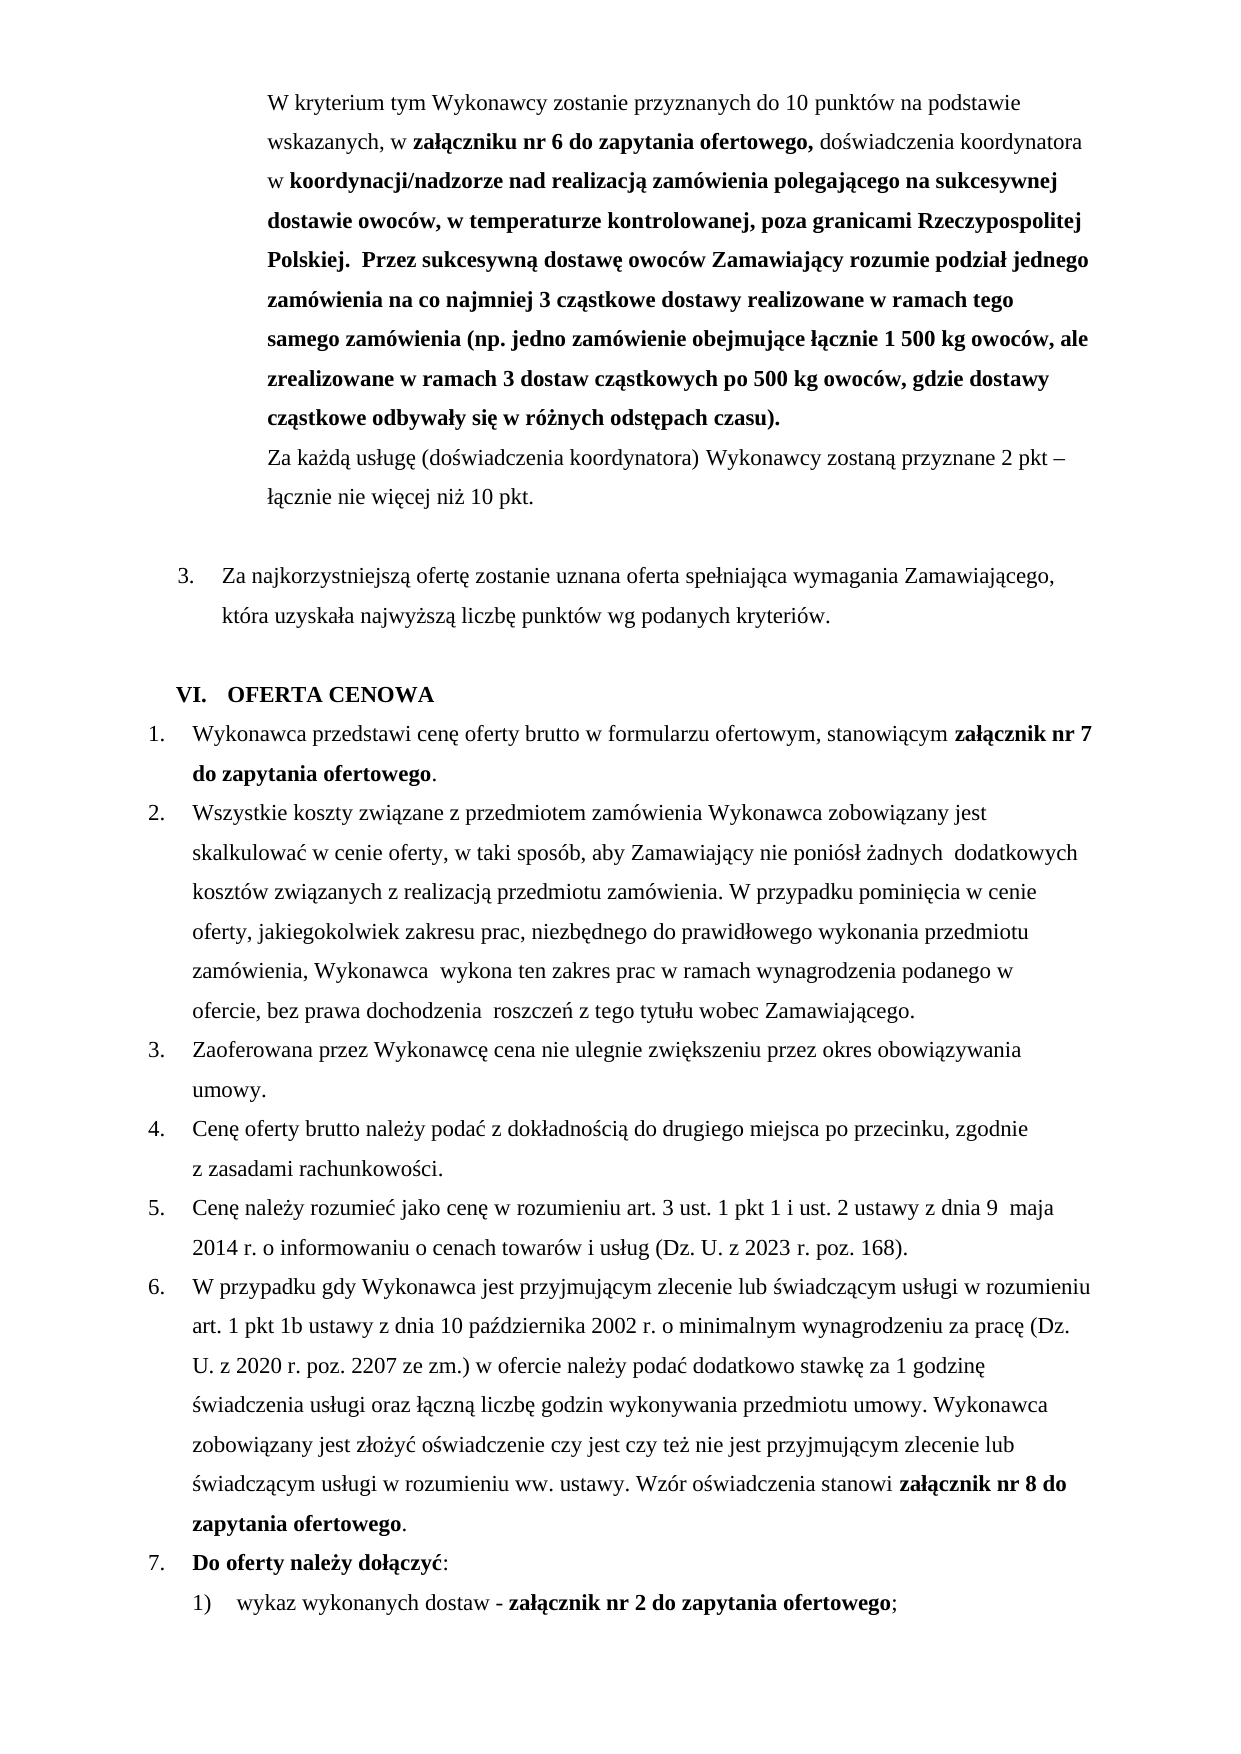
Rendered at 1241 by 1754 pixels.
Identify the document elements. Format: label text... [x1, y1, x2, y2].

list Za najkorzystniejszą ofertę zostanie uznana oferta spełniająca wymagania Zamawiającego, która uzyskała najwyższą liczbę punktów wg podanych kryteriów. [177, 562, 1092, 628]
list wykaz wykonanych dostaw - załącznik nr 2 do zapytania ofertowego; [192, 1589, 1092, 1615]
list Cenę oferty brutto należy podać z dokładnością do drugiego miejsca po przecinku, zgodnie z zasadami rachunkowości. [148, 1115, 1092, 1181]
list W kryterium tym Wykonawcy zostanie przyznanych do 10 punktów na podstawie wskazanych, w załączniku nr 6 do zapytania ofertowego, doświadczenia koordynatora w koordynacji/nadzorze nad realizacją zamówienia polegającego na sukcesywnej dostawie owoców, w temperaturze kontrolowanej, poza granicami Rzeczypospolitej Polskiej. Przez sukcesywną dostawę owoców Zamawiający rozumie podział jednego zamówienia na co najmniej 3 cząstkowe dostawy realizowane w ramach tego samego zamówienia (np. jedno zamówienie obejmujące łącznie 1 500 kg owoców, ale zrealizowane w ramach 3 dostaw cząstkowych po 500 kg owoców, gdzie dostawy cząstkowe odbywały się w różnych odstępach czasu). [267, 89, 1092, 431]
list OFERTA CENOWA [207, 681, 1092, 707]
list Cenę należy rozumieć jako cenę w rozumieniu art. 3 ust. 1 pkt 1 i ust. 2 ustawy z dnia 9 maja 2014 r. o informowaniu o cenach towarów i usług (Dz. U. z 2023 r. poz. 168). [148, 1194, 1092, 1260]
list Zaoferowana przez Wykonawcę cena nie ulegnie zwiększeniu przez okres obowiązywania umowy. [148, 1036, 1092, 1102]
list Za każdą usługę (doświadczenia koordynatora) Wykonawcy zostaną przyznane 2 pkt – łącznie nie więcej niż 10 pkt. [267, 444, 1092, 510]
list Wykonawca przedstawi cenę oferty brutto w formularzu ofertowym, stanowiącym załącznik nr 7 do zapytania ofertowego. [148, 720, 1092, 786]
list Do oferty należy dołączyć: [148, 1549, 1092, 1576]
list Wszystkie koszty związane z przedmiotem zamówienia Wykonawca zobowiązany jest skalkulować w cenie oferty, w taki sposób, aby Zamawiający nie poniósł żadnych dodatkowych kosztów związanych z realizacją przedmiotu zamówienia. W przypadku pominięcia w cenie oferty, jakiegokolwiek zakresu prac, niezbędnego do prawidłowego wykonania przedmiotu zamówienia, Wykonawca wykona ten zakres prac w ramach wynagrodzenia podanego w ofercie, bez prawa dochodzenia roszczeń z tego tytułu wobec Zamawiającego. [148, 799, 1092, 1023]
list W przypadku gdy Wykonawca jest przyjmującym zlecenie lub świadczącym usługi w rozumieniu art. 1 pkt 1b ustawy z dnia 10 października 2002 r. o minimalnym wynagrodzeniu za pracę (Dz. U. z 2020 r. poz. 2207 ze zm.) w ofercie należy podać dodatkowo stawkę za 1 godzinę świadczenia usługi oraz łączną liczbę godzin wykonywania przedmiotu umowy. Wykonawca zobowiązany jest złożyć oświadczenie czy jest czy też nie jest przyjmującym zlecenie lub świadczącym usługi w rozumieniu ww. ustawy. Wzór oświadczenia stanowi załącznik nr 8 do zapytania ofertowego. [148, 1273, 1092, 1536]
